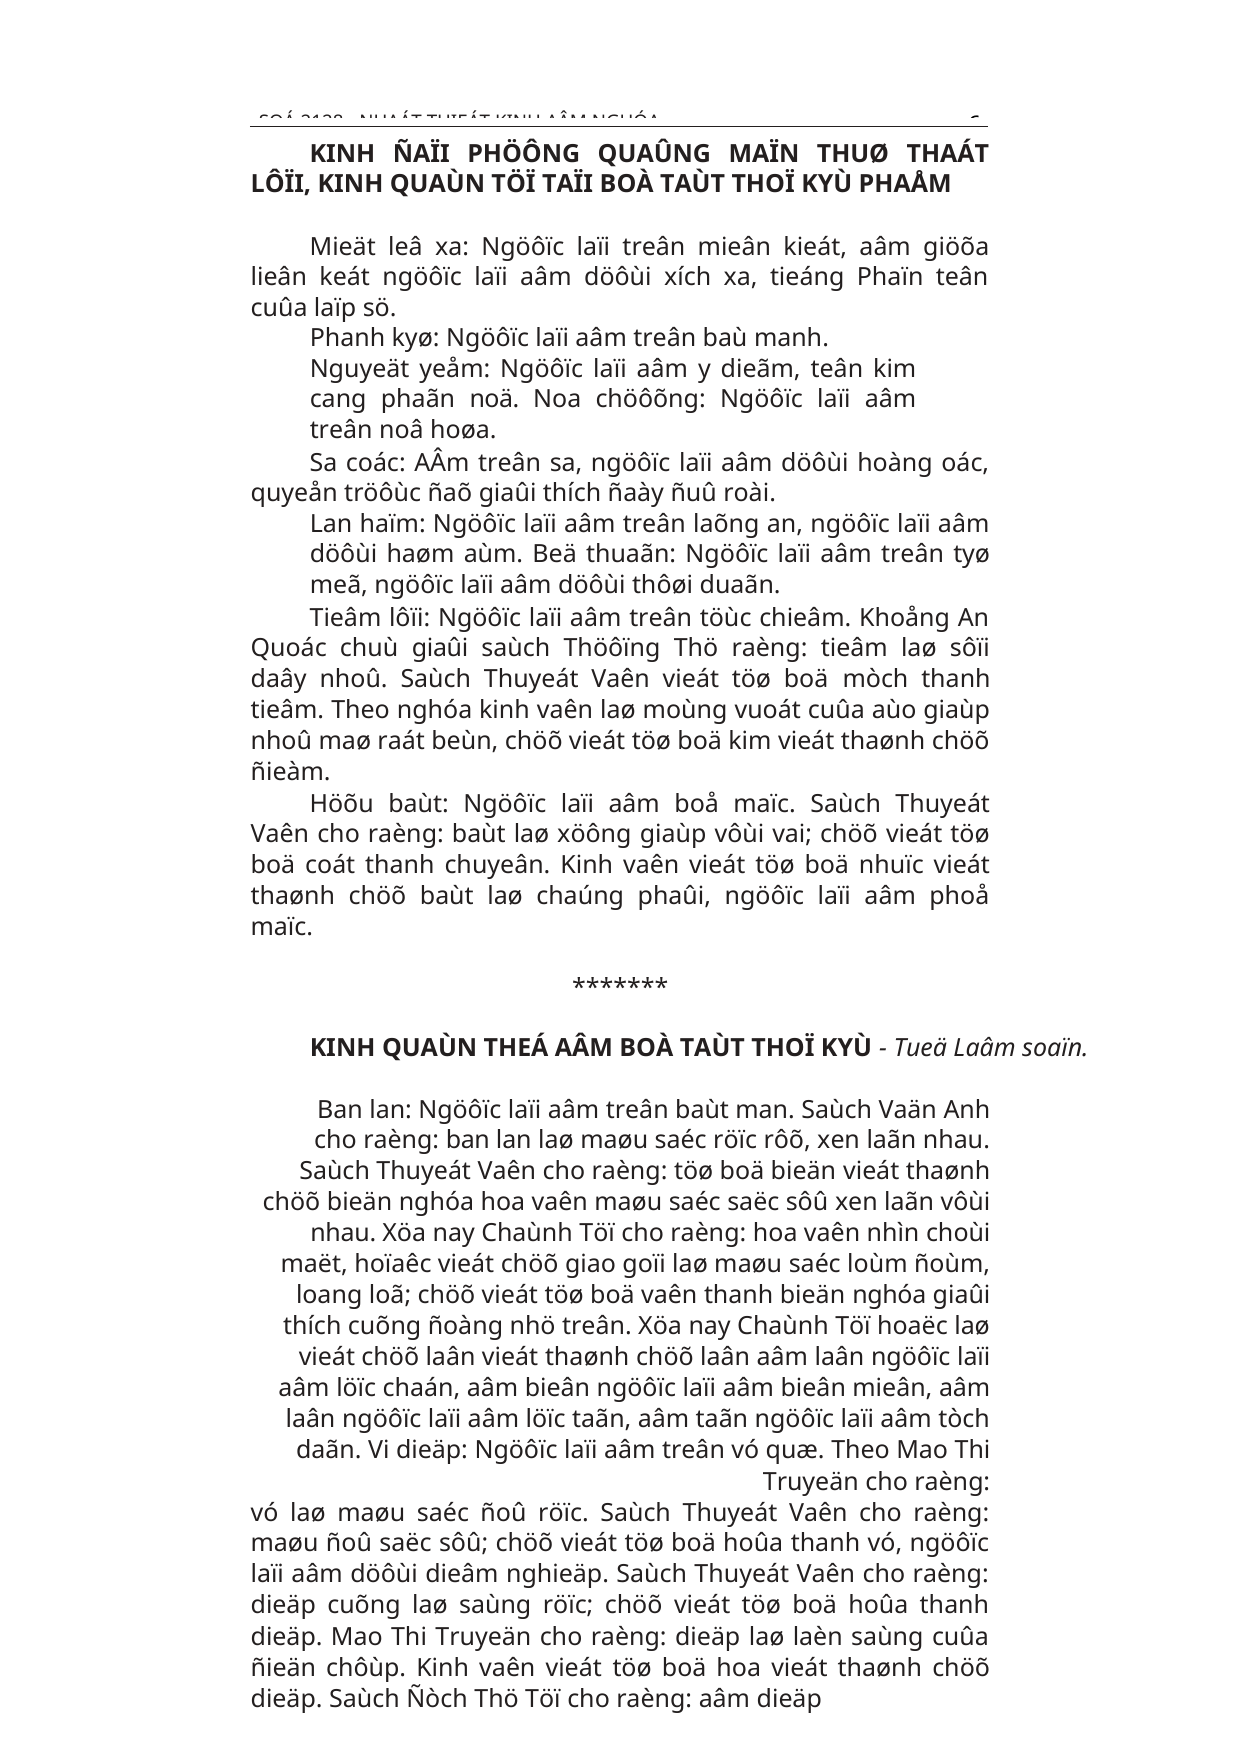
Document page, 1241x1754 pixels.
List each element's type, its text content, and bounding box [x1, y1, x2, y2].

text Sa coác: AÂm treân sa, ngöôïc laïi aâm döôùi hoàng oác, quyeån tröôùc ñaõ giaûi thích ñaày ñuû roài. [250, 446, 990, 508]
subtitle KINH ÑAÏI PHÖÔNG QUAÛNG MAÏN THUØ THAÁT LÔÏI, KINH QUAÙN TÖÏ TAÏI BOÀ TAÙT THOÏ KYÙ PHAÅM [250, 138, 990, 199]
text vó laø maøu saéc ñoû röïc. Saùch Thuyeát Vaên cho raèng: maøu ñoû saëc sôû; chöõ vieát töø boä hoûa thanh vó, ngöôïc laïi aâm döôùi dieâm nghieäp. Saùch Thuyeát Vaên cho raèng: dieäp cuõng laø saùng röïc; chöõ vieát töø boä hoûa thanh dieäp. Mao Thi Truyeän cho raèng: dieäp laø laèn saùng cuûa ñieän chôùp. Kinh vaên vieát töø boä hoa vieát thaønh chöõ dieäp. Saùch Ñòch Thö Töï cho raèng: aâm dieäp [250, 1497, 990, 1714]
text Phanh kyø: Ngöôïc laïi aâm treân baù manh. [309, 323, 1092, 352]
text Ban lan: Ngöôïc laïi aâm treân baùt man. Saùch Vaän Anh cho raèng: ban lan laø maøu saéc röïc rôõ, xen laãn nhau. Saùch Thuyeát Vaên cho raèng: töø boä bieän vieát thaønh chöõ bieän nghóa hoa vaên maøu saéc saëc sôû xen laãn vôùi nhau. Xöa nay Chaùnh Töï cho raèng: hoa vaên nhìn choùi maët, hoïaêc vieát chöõ giao goïi laø maøu saéc loùm ñoùm, loang loã; chöõ vieát töø boä vaên thanh bieän nghóa giaûi thích cuõng ñoàng nhö treân. Xöa nay Chaùnh Töï hoaëc laø vieát chöõ laân vieát thaønh chöõ laân aâm laân ngöôïc laïi aâm löïc chaán, aâm bieân ngöôïc laïi aâm bieân mieân, aâm laân ngöôïc laïi aâm löïc taãn, aâm taãn ngöôïc laïi aâm tòch daãn. Vi dieäp: Ngöôïc laïi aâm treân vó quæ. Theo Mao Thi Truyeän cho raèng: [251, 1094, 990, 1497]
text Nguyeät yeåm: Ngöôïc laïi aâm y dieãm, teân kim cang phaãn noä. Noa chöôõng: Ngöôïc laïi aâm treân noâ hoøa. [309, 353, 917, 446]
text Tieâm lôïi: Ngöôïc laïi aâm treân töùc chieâm. Khoång An Quoác chuù giaûi saùch Thöôïng Thö raèng: tieâm laø sôïi daây nhoû. Saùch Thuyeát Vaên vieát töø boä mòch thanh tieâm. Theo nghóa kinh vaên laø moùng vuoát cuûa aùo giaùp nhoû maø raát beùn, chöõ vieát töø boä kim vieát thaønh chöõ ñieàm. [250, 601, 990, 787]
text Mieät leâ xa: Ngöôïc laïi treân mieân kieát, aâm giöõa lieân keát ngöôïc laïi aâm döôùi xích xa, tieáng Phaïn teân cuûa laïp sö. [250, 230, 990, 323]
text Höõu baùt: Ngöôïc laïi aâm boå maïc. Saùch Thuyeát Vaên cho raèng: baùt laø xöông giaùp vôùi vai; chöõ vieát töø boä coát thanh chuyeân. Kinh vaên vieát töø boä nhuïc vieát thaønh chöõ baùt laø chaúng phaûi, ngöôïc laïi aâm phoå maïc. [250, 787, 990, 942]
text Lan haïm: Ngöôïc laïi aâm treân laõng an, ngöôïc laïi aâm döôùi haøm aùm. Beä thuaãn: Ngöôïc laïi aâm treân tyø meã, ngöôïc laïi aâm döôùi thôøi duaãn. [309, 508, 990, 601]
text KINH QUAÙN THEÁ AÂM BOÀ TAÙT THOÏ KYÙ - Tueä Laâm soaïn. [309, 1030, 1092, 1064]
text ******* [243, 970, 997, 1004]
